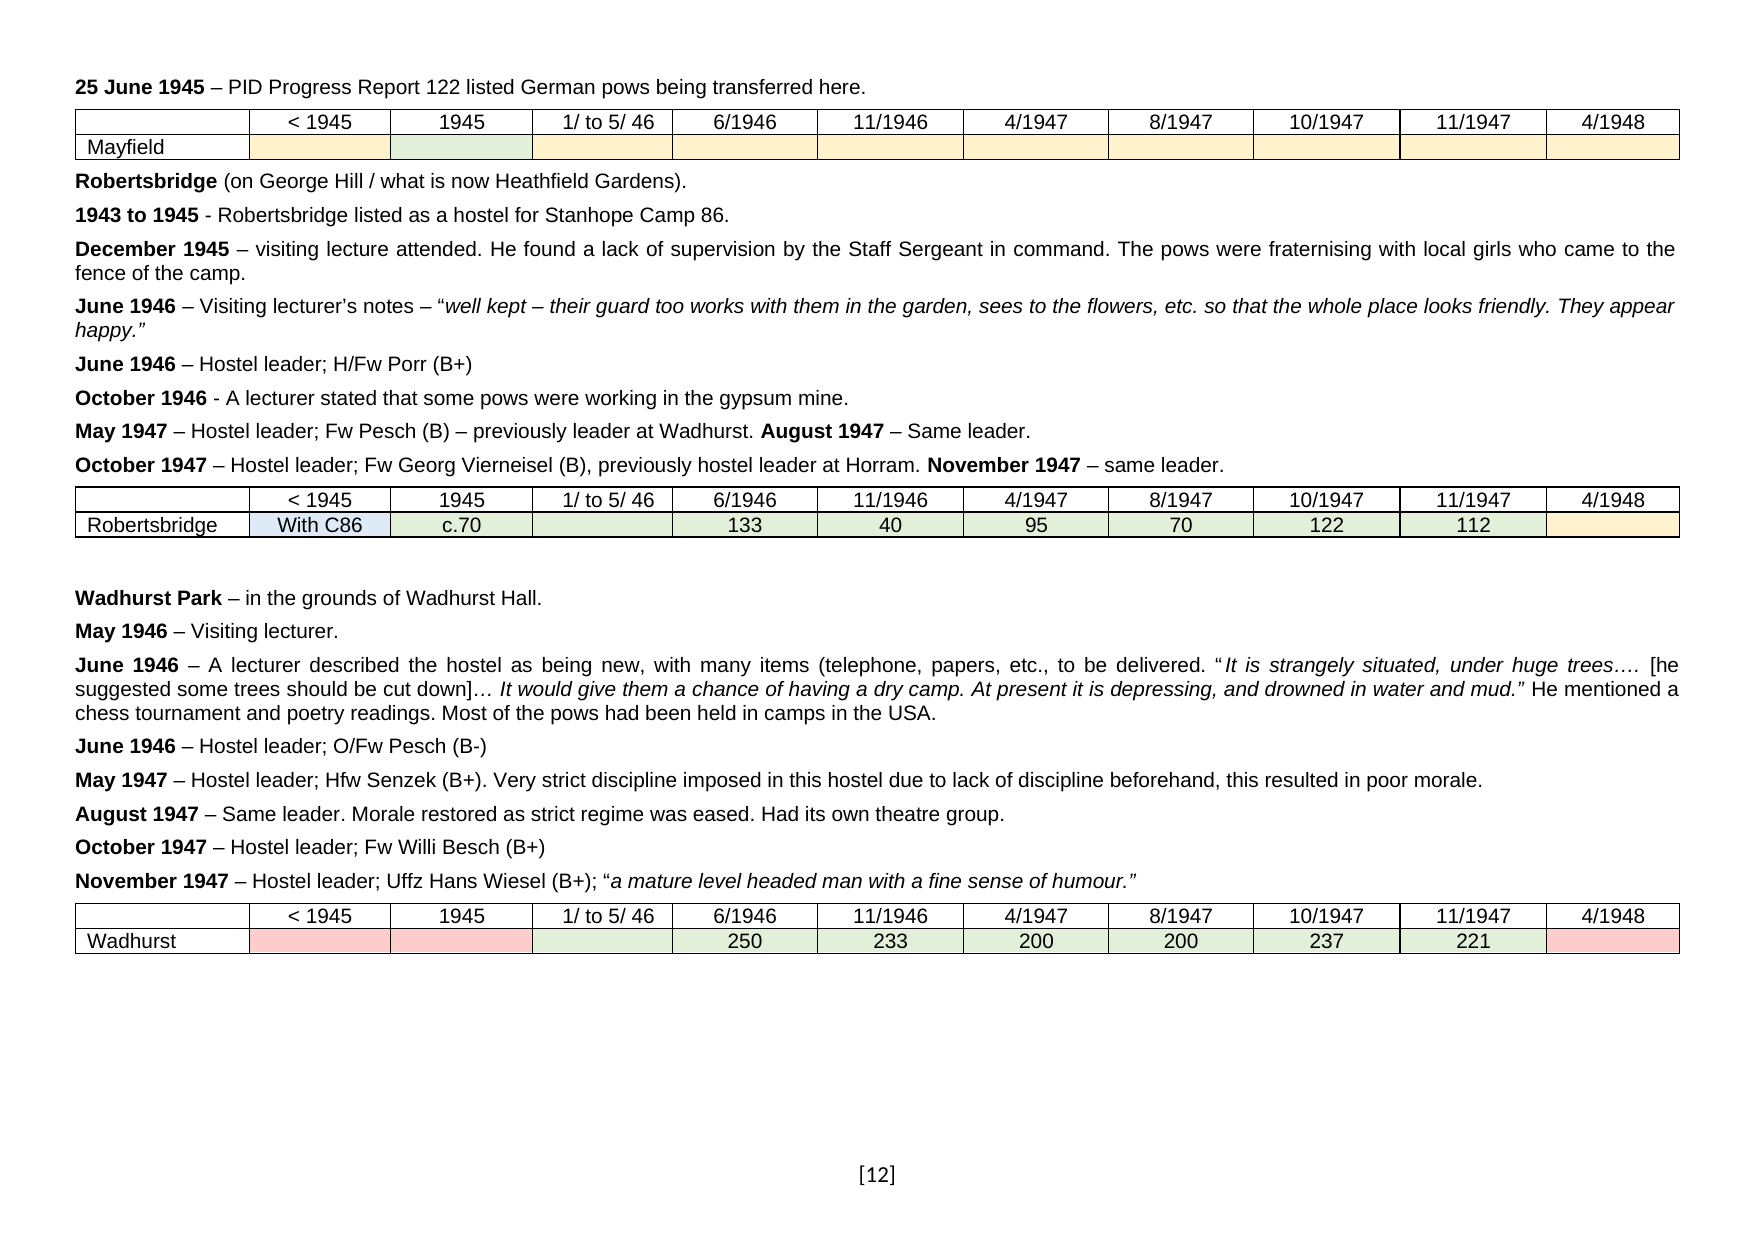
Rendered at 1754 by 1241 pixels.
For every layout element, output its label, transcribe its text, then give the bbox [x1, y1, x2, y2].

text October 1947 – Hostel leader; Fw Georg Vierneisel (B), previously hostel leader at Horram. November 1947 – same leader. [75, 453, 1679, 477]
table_header 11/1946 [818, 904, 963, 927]
table_cell [1254, 135, 1399, 159]
table_header 6/1946 [673, 110, 817, 134]
table_header 8/1947 [1109, 904, 1253, 927]
table_header 1945 [391, 110, 532, 134]
table_cell Wadhurst [76, 929, 249, 952]
table_header 11/1947 [1401, 488, 1546, 511]
table_cell 70 [1109, 513, 1253, 536]
table_header 11/1947 [1401, 110, 1546, 134]
table_cell With C86 [250, 513, 390, 536]
table_cell [250, 135, 390, 159]
table_cell c.70 [391, 513, 532, 536]
text June 1946 – Hostel leader; H/Fw Porr (B+) [75, 352, 1679, 376]
table_header 4/1948 [1547, 904, 1679, 927]
table_header 4/1947 [964, 488, 1108, 511]
table_header 11/1946 [818, 110, 963, 134]
table_header 1/ to 5/ 46 [533, 488, 672, 511]
text 25 June 1945 – PID Progress Report 122 listed German pows being transferred here. [75, 75, 1679, 99]
table_cell [1547, 135, 1679, 159]
table_header 1945 [391, 904, 532, 927]
table_header < 1945 [250, 904, 390, 927]
text May 1946 – Visiting lecturer. [75, 619, 1679, 643]
table_cell 112 [1401, 513, 1546, 536]
table_cell [533, 929, 672, 952]
table_header 4/1948 [1547, 488, 1679, 511]
table_header 4/1947 [964, 110, 1108, 134]
table_cell 200 [964, 929, 1108, 952]
table_header 11/1946 [818, 488, 963, 511]
table_header 4/1948 [1547, 110, 1679, 134]
table_header 11/1947 [1401, 904, 1546, 927]
text June 1946 – Hostel leader; O/Fw Pesch (B-) [75, 734, 1679, 758]
table_cell [533, 135, 672, 159]
table_header [76, 904, 249, 927]
text May 1947 – Hostel leader; Hfw Senzek (B+). Very strict discipline imposed in this hostel due to lack of discipline beforehand, this resulted in poor morale. [75, 768, 1679, 792]
table_cell [1401, 135, 1546, 159]
table_header 8/1947 [1109, 110, 1253, 134]
table_cell [533, 513, 672, 536]
table_cell [964, 135, 1108, 159]
text May 1947 – Hostel leader; Fw Pesch (B) – previously leader at Wadhurst. August 1947 – Same leader. [75, 419, 1679, 443]
text June 1946 – Visiting lecturer’s notes – “well kept – their guard too works with them in the garden, sees to the flowers, etc. so that the whole place looks friendly. They appear happy.” [75, 294, 1679, 342]
table_header 10/1947 [1254, 488, 1399, 511]
table_cell Mayfield [76, 135, 249, 159]
table_header 6/1946 [673, 488, 817, 511]
table_cell 237 [1254, 929, 1399, 952]
text Wadhurst Park – in the grounds of Wadhurst Hall. [75, 585, 1679, 609]
table_cell [1547, 513, 1679, 536]
table_cell 95 [964, 513, 1108, 536]
text December 1945 – visiting lecture attended. He found a lack of supervision by the Staff Sergeant in command. The pows were fraternising with local girls who came to the fence of the camp. [75, 237, 1679, 284]
table_cell 221 [1401, 929, 1546, 952]
text October 1947 – Hostel leader; Fw Willi Besch (B+) [75, 835, 1679, 859]
text August 1947 – Same leader. Morale restored as strict regime was eased. Had its own theatre group. [75, 802, 1679, 826]
table_cell Robertsbridge [76, 513, 249, 536]
table_cell 200 [1109, 929, 1253, 952]
table_header < 1945 [250, 110, 390, 134]
text 1943 to 1945 - Robertsbridge listed as a hostel for Stanhope Camp 86. [75, 203, 1679, 227]
text October 1946 - A lecturer stated that some pows were working in the gypsum mine. [75, 386, 1679, 409]
table_header 8/1947 [1109, 488, 1253, 511]
table_header [76, 488, 249, 511]
table_cell 233 [818, 929, 963, 952]
table_cell 133 [673, 513, 817, 536]
table_header 1/ to 5/ 46 [533, 110, 672, 134]
table_header 4/1947 [964, 904, 1108, 927]
table_cell [250, 929, 390, 952]
table_cell 250 [673, 929, 817, 952]
table_header [76, 110, 249, 134]
table_cell [391, 929, 532, 952]
table_cell [818, 135, 963, 159]
table_header < 1945 [250, 488, 390, 511]
table_header 1945 [391, 488, 532, 511]
table_header 10/1947 [1254, 904, 1399, 927]
text November 1947 – Hostel leader; Uffz Hans Wiesel (B+); “a mature level headed man with a fine sense of humour.” [75, 869, 1679, 893]
table_cell 40 [818, 513, 963, 536]
table_cell 122 [1254, 513, 1399, 536]
text Robertsbridge (on George Hill / what is now Heathfield Gardens). [75, 169, 1679, 193]
table_header 10/1947 [1254, 110, 1399, 134]
table_header 1/ to 5/ 46 [533, 904, 672, 927]
table_cell [1109, 135, 1253, 159]
table_cell [673, 135, 817, 159]
table_cell [391, 135, 532, 159]
table_cell [1547, 929, 1679, 952]
text June 1946 – A lecturer described the hostel as being new, with many items (telephone, papers, etc., to be delivered. “It is strangely situated, under huge trees…. [he suggested some trees should be cut down]… It would give them a chance of having a dry camp. At present it is depressing, and drowned in water and mud.” He mentioned a chess tournament and poetry readings. Most of the pows had been held in camps in the USA. [75, 653, 1679, 724]
table_header 6/1946 [673, 904, 817, 927]
